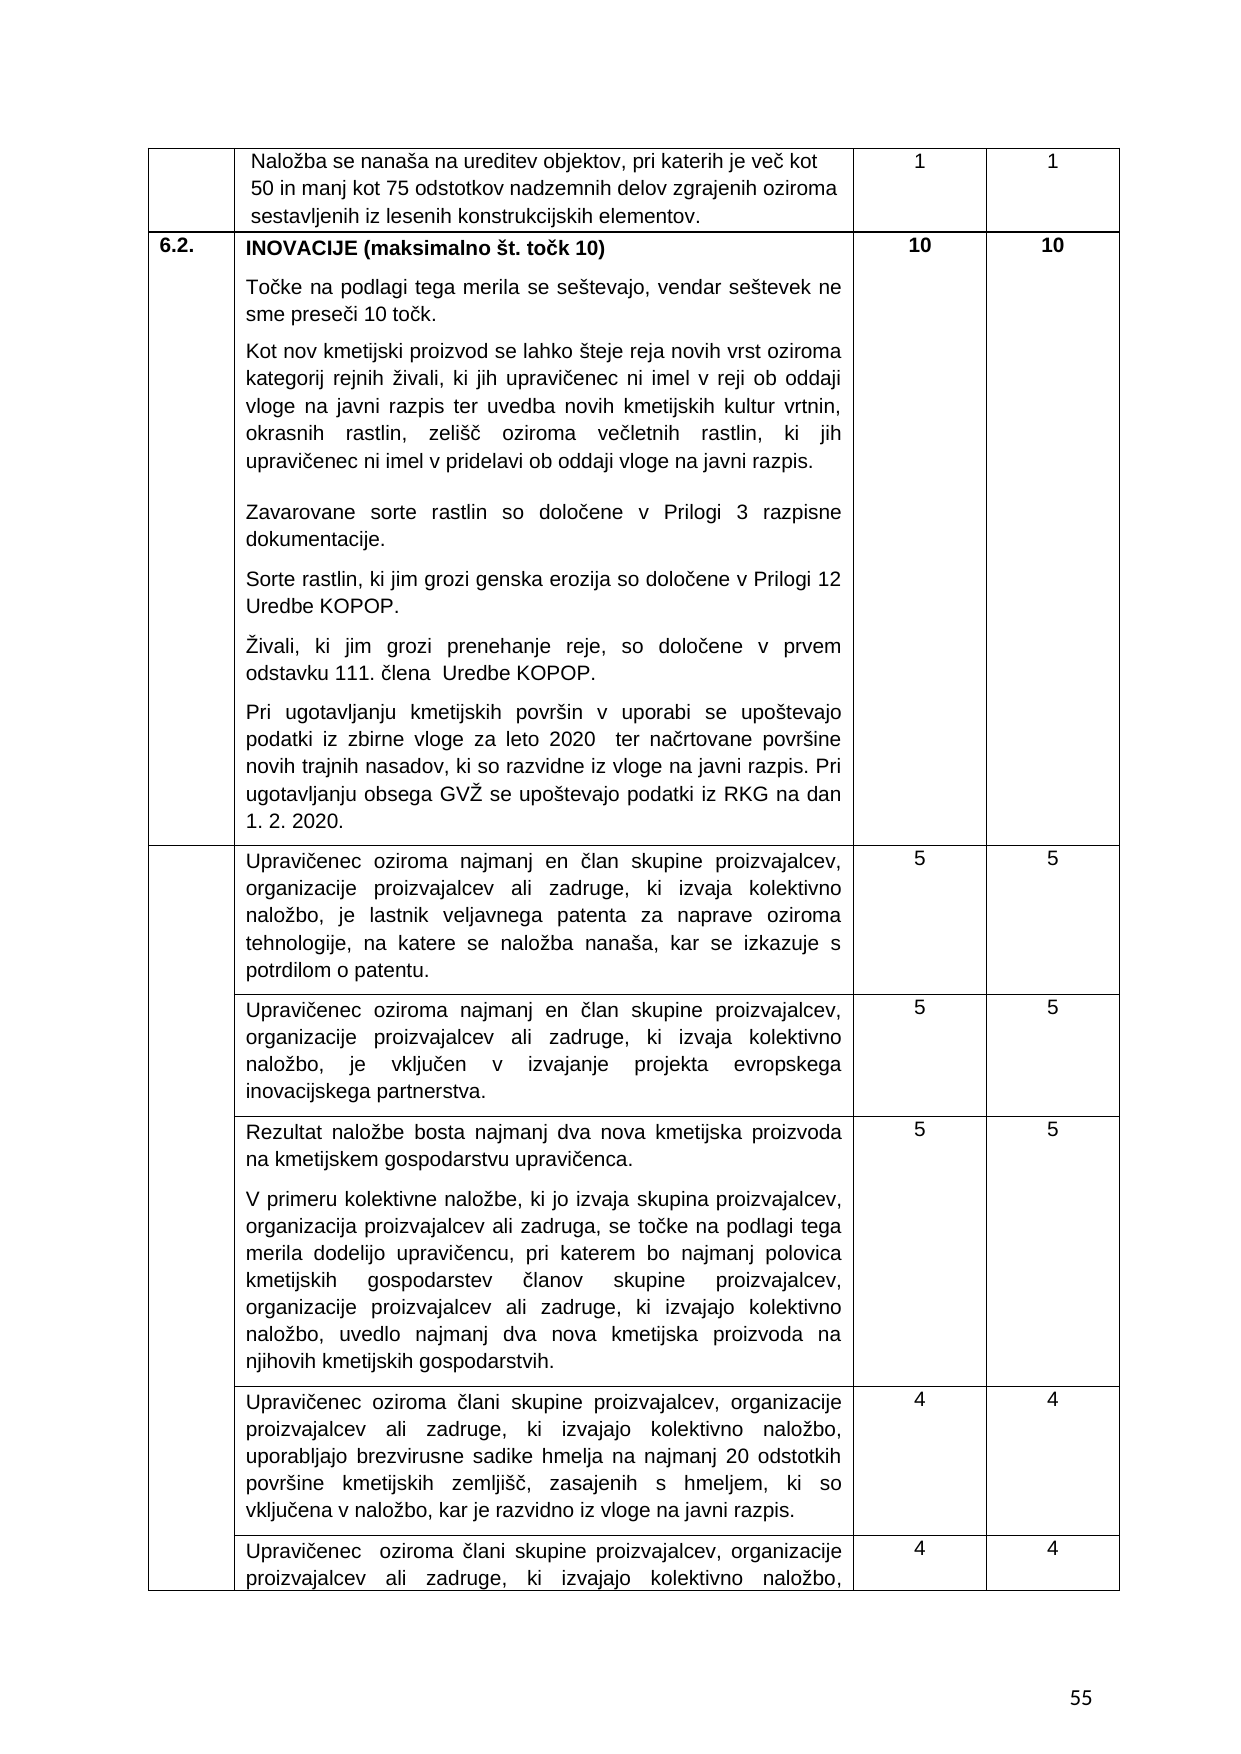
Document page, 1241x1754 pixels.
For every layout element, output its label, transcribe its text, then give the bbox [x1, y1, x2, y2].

table_cell 5 [854, 1117, 986, 1386]
table_cell 4 [854, 1387, 986, 1534]
table_cell 5 [987, 995, 1119, 1116]
table_cell 5 [987, 1117, 1119, 1386]
table_cell 10 [854, 233, 986, 845]
table_cell 4 [987, 1387, 1119, 1534]
table_cell 6.2. [149, 233, 234, 845]
table_cell Upravičenec oziroma najmanj en član skupine proizvajalcev, organizacije proizvajalcev ali zadruge, ki izvaja kolektivno naložbo, je vključen v izvajanje projekta evropskega inovacijskega partnerstva. [235, 995, 853, 1116]
table_cell Upravičenec oziroma člani skupine proizvajalcev, organizacije proizvajalcev ali zadruge, ki izvajajo kolektivno naložbo, uporabljajo brezvirusne sadike hmelja na najmanj 20 odstotkih površine kmetijskih zemljišč, zasajenih s hmeljem, ki so vključena v naložbo, kar je razvidno iz vloge na javni razpis. [235, 1387, 853, 1534]
table_cell 4 [854, 1536, 986, 1590]
table_cell Naložba se nanaša na ureditev objektov, pri katerih je več kot 50 in manj kot 75 odstotkov nadzemnih delov zgrajenih oziroma sestavljenih iz lesenih konstrukcijskih elementov. [235, 149, 853, 231]
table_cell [235, 1536, 853, 1590]
table_cell 5 [854, 846, 986, 994]
table_cell Upravičenec oziroma najmanj en član skupine proizvajalcev, organizacije proizvajalcev ali zadruge, ki izvaja kolektivno naložbo, je lastnik veljavnega patenta za naprave oziroma tehnologije, na katere se naložba nanaša, kar se izkazuje s potrdilom o patentu. [235, 846, 853, 994]
table_cell 1 [987, 149, 1119, 231]
table_cell 5 [854, 995, 986, 1116]
table_cell 5 [987, 846, 1119, 994]
table_cell 1 [854, 149, 986, 231]
table_cell 4 [987, 1536, 1119, 1590]
table_cell Rezultat naložbe bosta najmanj dva nova kmetijska proizvoda na kmetijskem gospodarstvu upravičenca. V primeru kolektivne naložbe, ki jo izvaja skupina proizvajalcev, organizacija proizvajalcev ali zadruga, se točke na podlagi tega merila dodelijo upravičencu, pri katerem bo najmanj polovica kmetijskih gospodarstev članov skupine proizvajalcev, organizacije proizvajalcev ali zadruge, ki izvajajo kolektivno naložbo, uvedlo najmanj dva nova kmetijska proizvoda na njihovih kmetijskih gospodarstvih. [235, 1117, 853, 1386]
table_cell 10 [987, 233, 1119, 845]
table_cell INOVACIJE (maksimalno št. točk 10) Točke na podlagi tega merila se seštevajo, vendar seštevek ne sme preseči 10 točk. Kot nov kmetijski proizvod se lahko šteje reja novih vrst oziroma kategorij rejnih živali, ki jih upravičenec ni imel v reji ob oddaji vloge na javni razpis ter uvedba novih kmetijskih kultur vrtnin, okrasnih rastlin, zelišč oziroma večletnih rastlin, ki jih upravičenec ni imel v pridelavi ob oddaji vloge na javni razpis. Zavarovane sorte rastlin so določene v Prilogi 3 razpisne dokumentacije. Sorte rastlin, ki jim grozi genska erozija so določene v Prilogi 12 Uredbe KOPOP. Živali, ki jim grozi prenehanje reje, so določene v prvem odstavku 111. člena Uredbe KOPOP. Pri ugotavljanju kmetijskih površin v uporabi se upoštevajo podatki iz zbirne vloge za leto 2020 ter načrtovane površine novih trajnih nasadov, ki so razvidne iz vloge na javni razpis. Pri ugotavljanju obsega GVŽ se upoštevajo podatki iz RKG na dan 1. 2. 2020. [235, 233, 853, 845]
table_cell [149, 846, 234, 1590]
